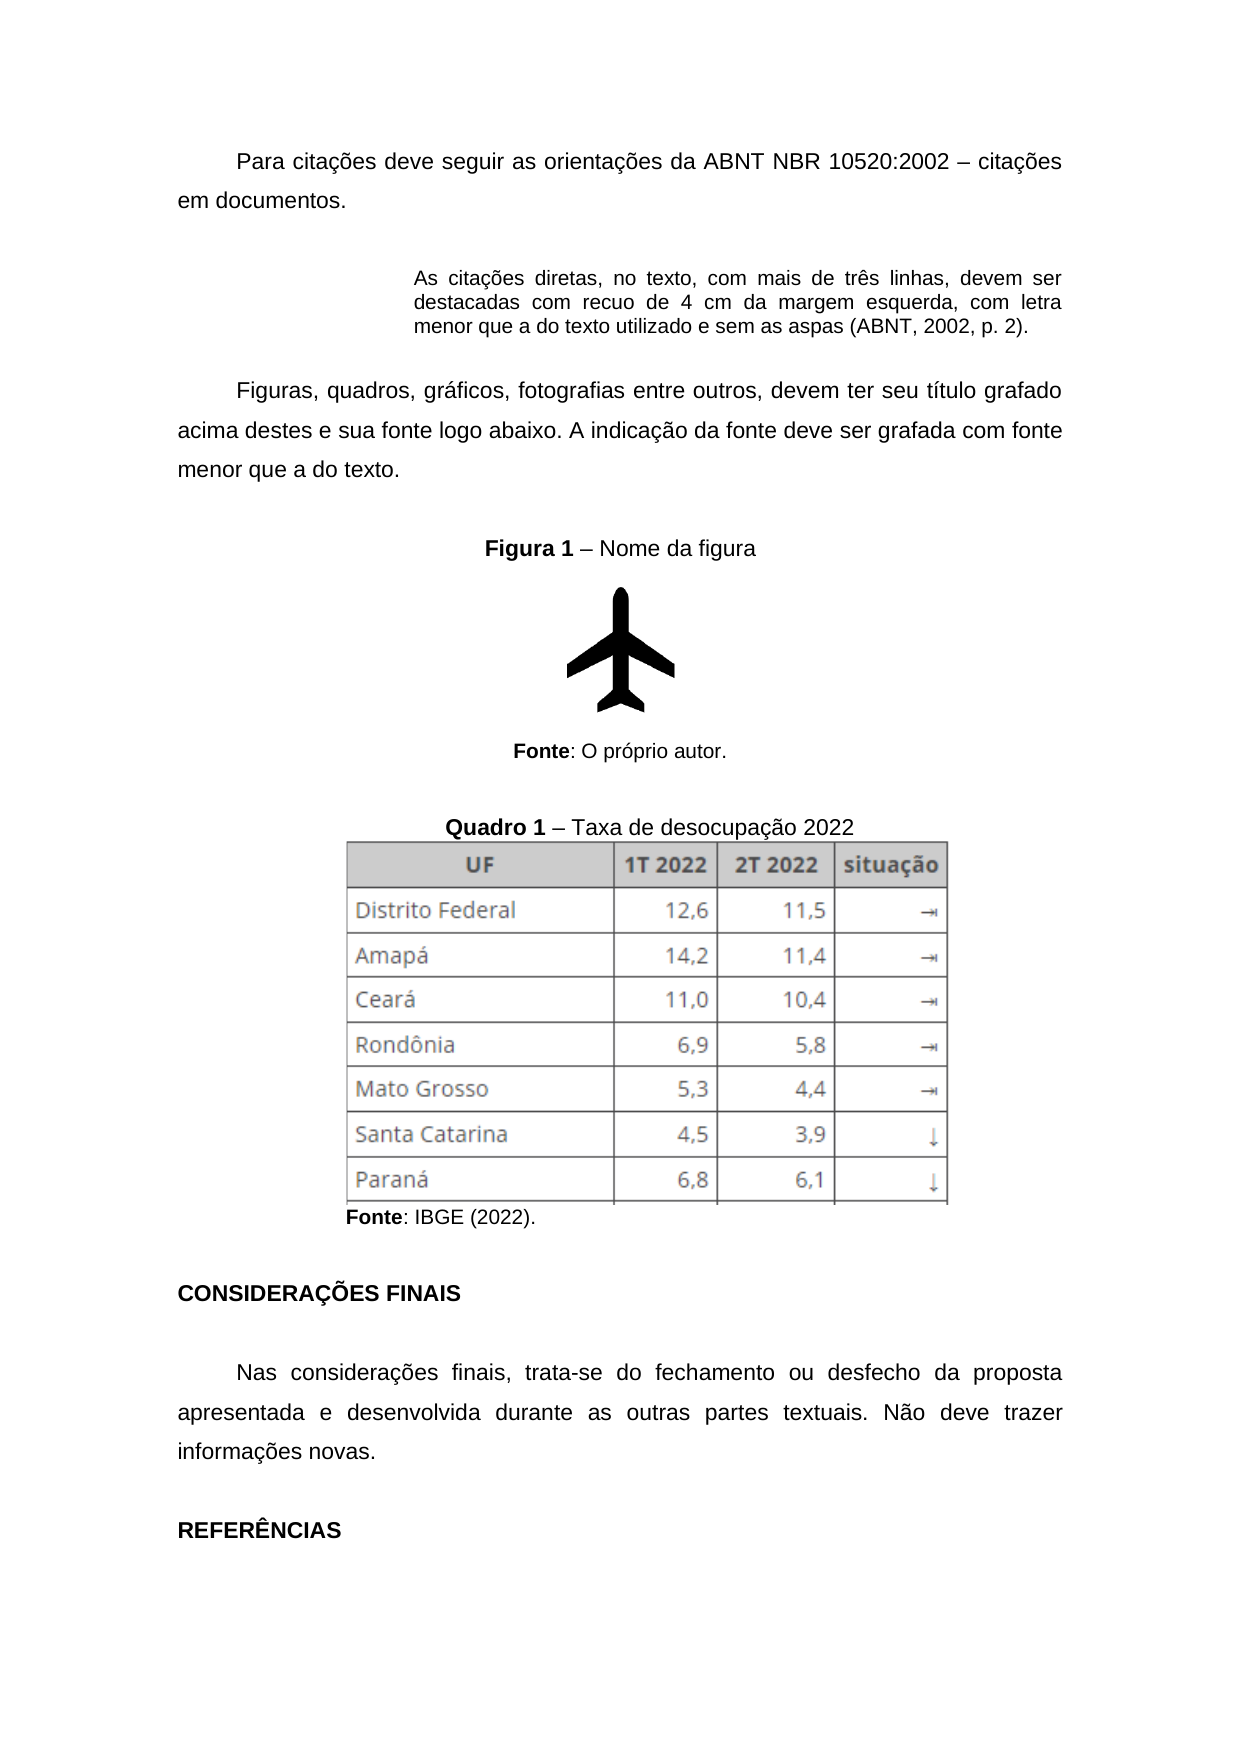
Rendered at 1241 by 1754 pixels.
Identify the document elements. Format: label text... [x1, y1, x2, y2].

text Figura 1 – Nome da figura [177, 535, 1063, 562]
text CONSIDERAÇÕES FINAIS [177, 1280, 1063, 1306]
text Quadro 1 – Taxa de desocupação 2022 [177, 814, 1063, 841]
text As citações diretas, no texto, com mais de três linhas, devem ser destacadas com recuo de 4 cm da margem esquerda, com letra menor que a do texto utilizado e sem as aspas (ABNT, 2002, p. 2). [413, 266, 1063, 338]
text Nas considerações finais, trata-se do fechamento ou desfecho da proposta apresentada e desenvolvida durante as outras partes textuais. Não deve trazer informações novas. [177, 1359, 1063, 1464]
text Para citações deve seguir as orientações da ABNT NBR 10520:2002 – citações em documentos. [177, 148, 1063, 213]
text REFERÊNCIAS [177, 1517, 1063, 1543]
picture [545, 574, 695, 725]
text Fonte: O próprio autor. [177, 739, 1063, 763]
text Fonte: IBGE (2022). [177, 1204, 1063, 1228]
text Figuras, quadros, gráficos, fotografias entre outros, devem ter seu título grafado acima destes e sua fonte logo abaixo. A indicação da fonte deve ser grafada com fonte menor que a do texto. [177, 377, 1063, 483]
picture [346, 840, 953, 1205]
